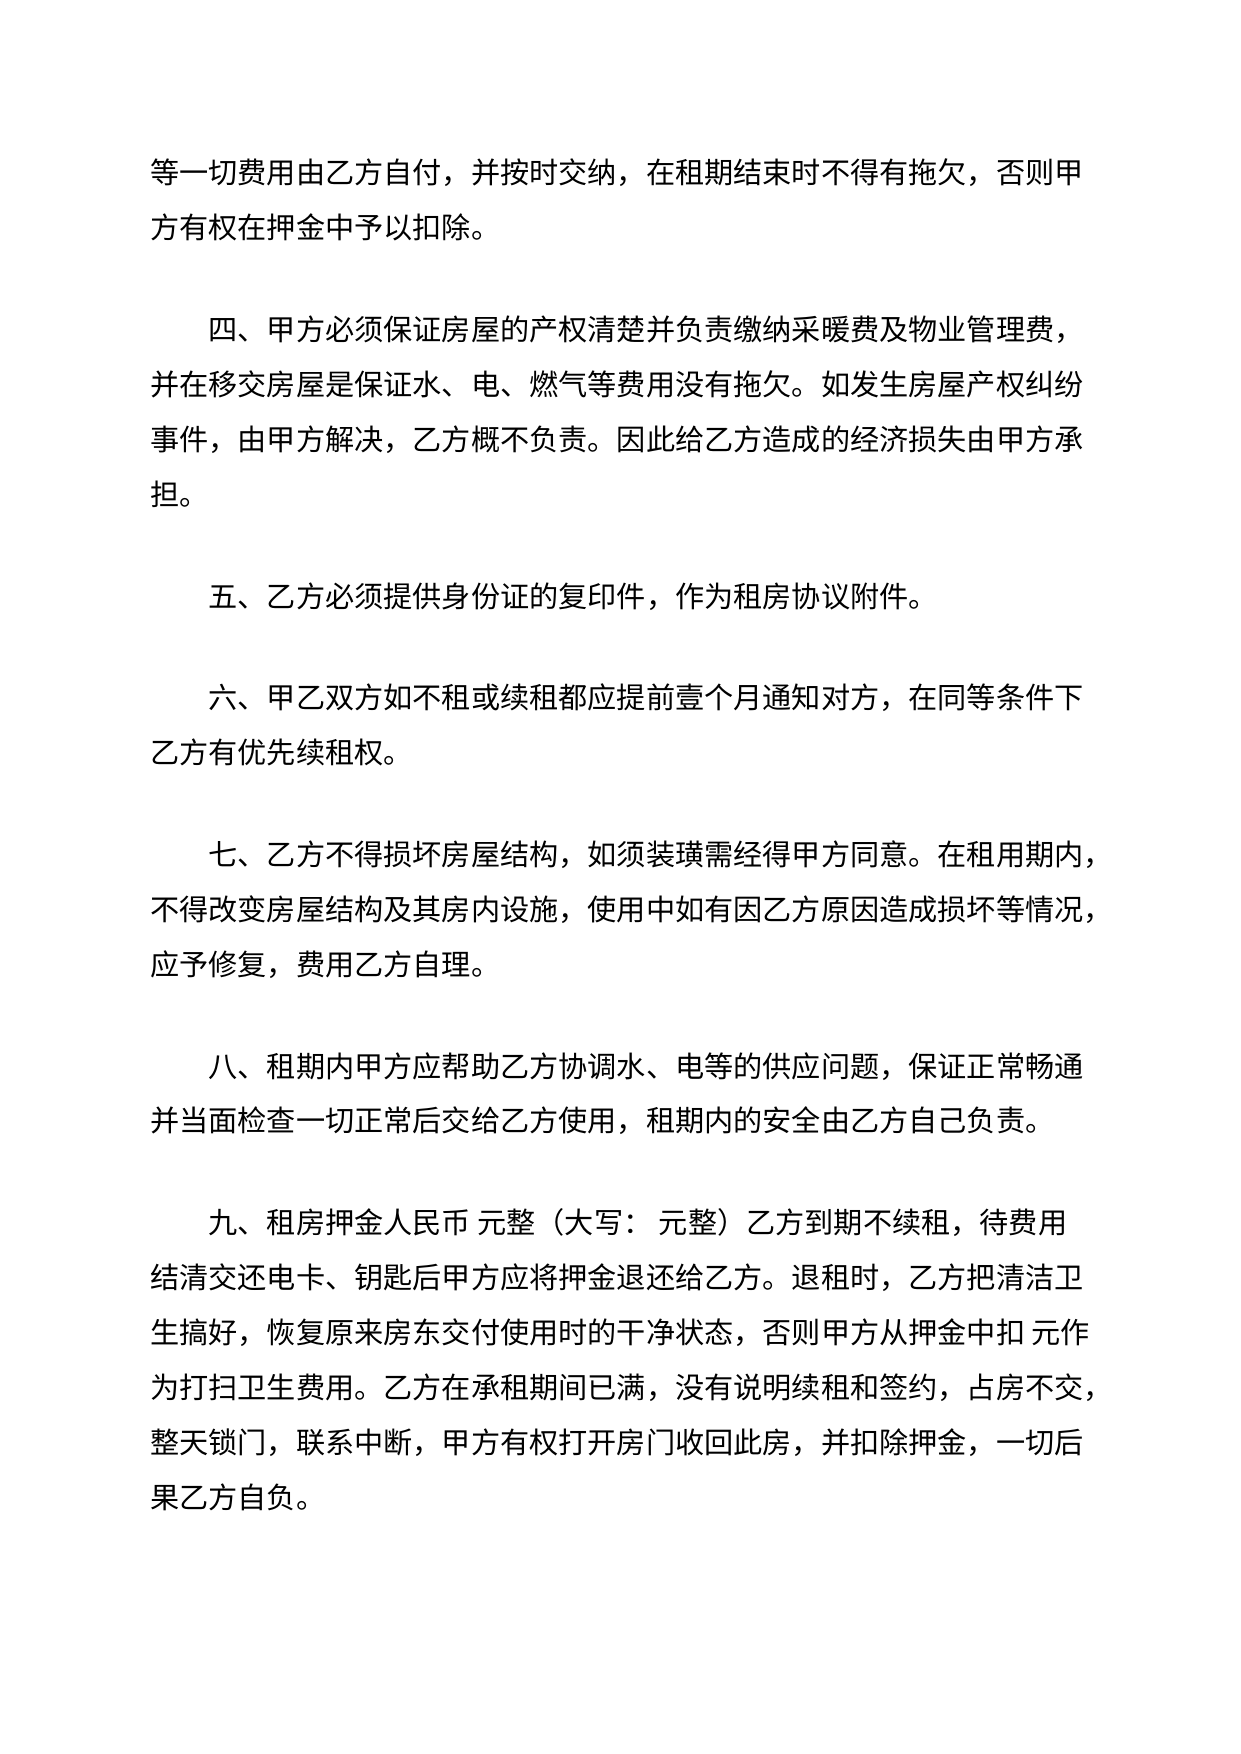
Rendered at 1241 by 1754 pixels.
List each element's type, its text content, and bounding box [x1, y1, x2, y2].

text 六、甲乙双方如不租或续租都应提前壹个月通知对方，在同等条件下乙方有优先续租权。 [150, 675, 1090, 772]
text 八、租期内甲方应帮助乙方协调水、电等的供应问题，保证正常畅通并当面检查一切正常后交给乙方使用，租期内的安全由乙方自己负责。 [150, 1043, 1090, 1140]
text 九、租房押金人民币 元整（大写： 元整）乙方到期不续租，待费用结清交还电卡、钥匙后甲方应将押金退还给乙方。退租时，乙方把清洁卫生搞好，恢复原来房东交付使用时的干净状态，否则甲方从押金中扣 元作为打扫卫生费用。乙方在承租期间已满，没有说明续租和签约，占房不交，整天锁门，联系中断，甲方有权打开房门收回此房，并扣除押金，一切后果乙方自负。 [150, 1200, 1090, 1517]
text 七、乙方不得损坏房屋结构，如须装璜需经得甲方同意。在租用期内，不得改变房屋结构及其房内设施，使用中如有因乙方原因造成损坏等情况，应予修复，费用乙方自理。 [150, 832, 1090, 984]
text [150, 150, 1090, 247]
text 四、甲方必须保证房屋的产权清楚并负责缴纳采暖费及物业管理费，并在移交房屋是保证水、电、燃气等费用没有拖欠。如发生房屋产权纠纷事件，由甲方解决，乙方概不负责。因此给乙方造成的经济损失由甲方承担。 [150, 307, 1090, 514]
text 五、乙方必须提供身份证的复印件，作为租房协议附件。 [150, 573, 1090, 615]
